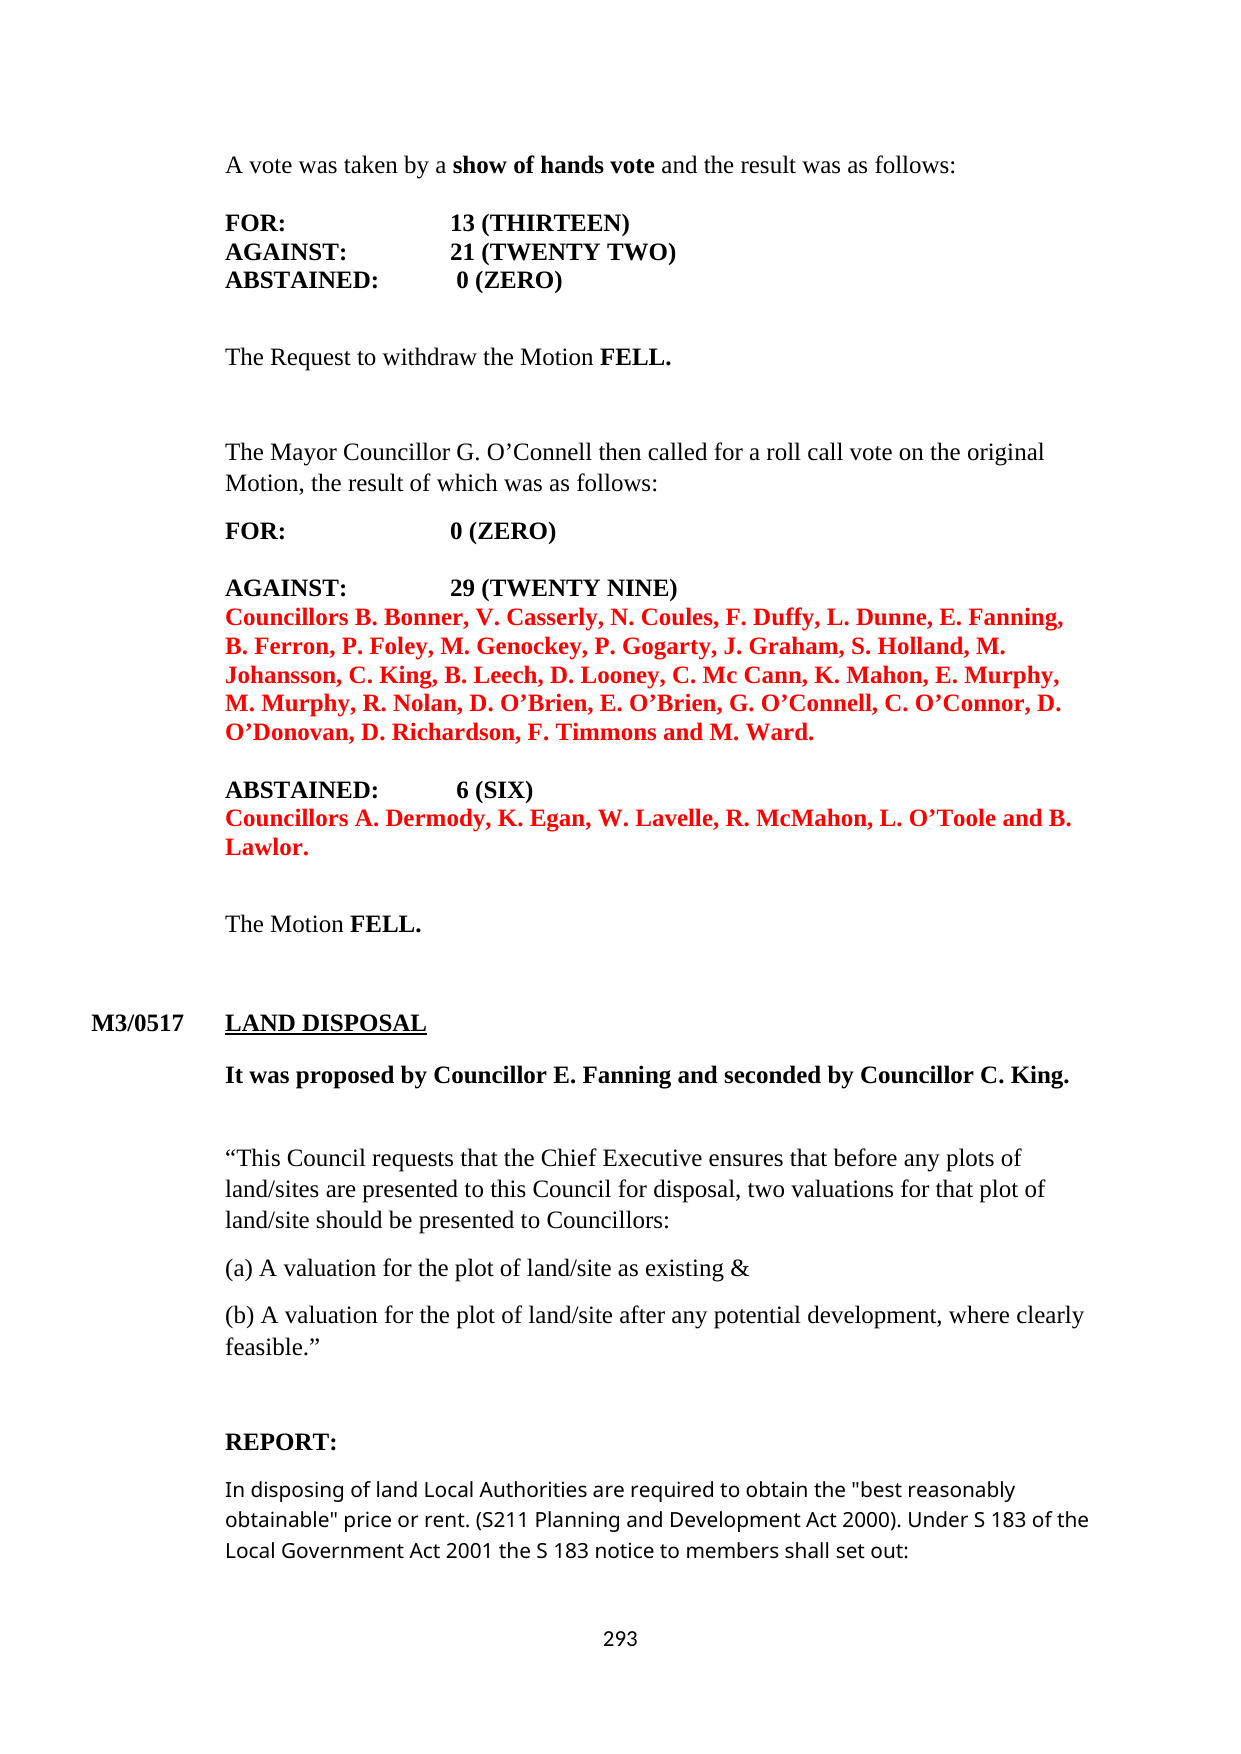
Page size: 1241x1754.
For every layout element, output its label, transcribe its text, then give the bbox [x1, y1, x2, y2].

text ABSTAINED: 0 (ZERO) [225, 265, 1090, 294]
text AGAINST: 29 (TWENTY NINE) [225, 573, 1090, 602]
text (b) A valuation for the plot of land/site after any potential development, where clearly feasible.” [225, 1301, 1090, 1360]
subtitle It was proposed by Councillor E. Fanning and seconded by Councillor C. King. [91, 1060, 1090, 1089]
text In disposing of land Local Authorities are required to obtain the "best reasonably obtainable" price or rent. (S211 Planning and Development Act 2000). Under S 183 of the Local Government Act 2001 the S 183 notice to members shall set out: [225, 1475, 1090, 1564]
text AGAINST: 21 (TWENTY TWO) [225, 237, 1090, 265]
subtitle M3/0517 LAND DISPOSAL [91, 1008, 1090, 1037]
text A vote was taken by a show of hands vote and the result was as follows: [225, 150, 1090, 179]
text FOR: 0 (ZERO) [225, 516, 1090, 545]
text The Request to withdraw the Motion FELL. [225, 342, 1090, 371]
text “This Council requests that the Chief Executive ensures that before any plots of land/sites are presented to this Council for disposal, two valuations for that plot of land/site should be presented to Councillors: [225, 1143, 1090, 1234]
text Councillors B. Bonner, V. Casserly, N. Coules, F. Duffy, L. Dunne, E. Fanning, B. Ferron, P. Foley, M. Genockey, P. Gogarty, J. Graham, S. Holland, M. Johansson, C. King, B. Leech, D. Looney, C. Mc Cann, K. Mahon, E. Murphy, M. Murphy, R. Nolan, D. O’Brien, E. O’Brien, G. O’Connell, C. O’Connor, D. O’Donovan, D. Richardson, F. Timmons and M. Ward. [225, 602, 1090, 746]
text ABSTAINED: 6 (SIX) [225, 775, 1090, 803]
text REPORT: [225, 1427, 1090, 1456]
text The Motion FELL. [225, 909, 1090, 937]
text The Mayor Councillor G. O’Connell then called for a roll call vote on the original Motion, the result of which was as follows: [225, 437, 1090, 497]
text Councillors A. Dermody, K. Egan, W. Lavelle, R. McMahon, L. O’Toole and B. Lawlor. [225, 803, 1090, 861]
text FOR: 13 (THIRTEEN) [225, 208, 1090, 237]
text (a) A valuation for the plot of land/site as existing & [225, 1253, 1090, 1282]
